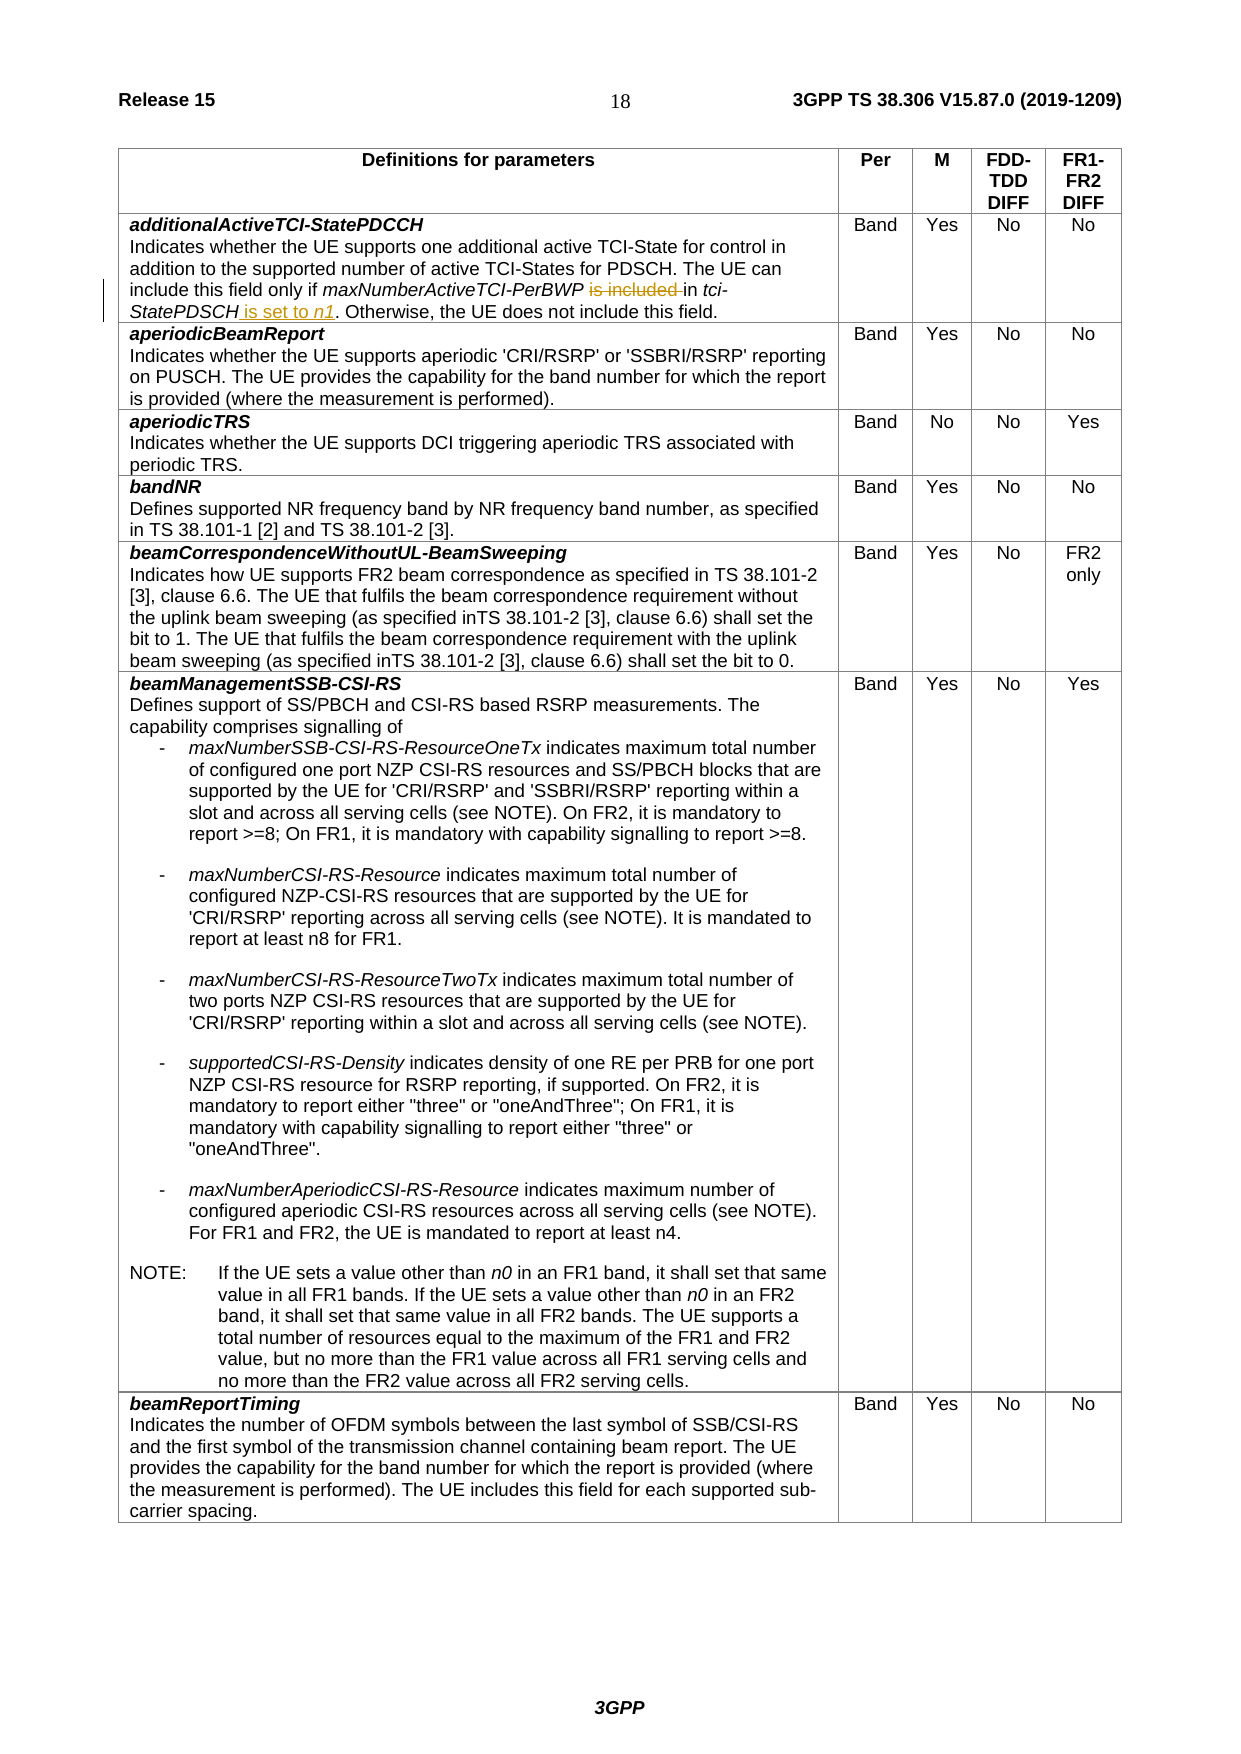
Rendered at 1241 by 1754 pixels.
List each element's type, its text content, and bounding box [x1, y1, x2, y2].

table_cell Yes [913, 323, 971, 409]
table_cell No [972, 1393, 1045, 1522]
table_cell beamManagementSSB-CSI-RS Defines support of SS/PBCH and CSI-RS based RSRP measurements. The capability comprises signalling of - maxNumberSSB-CSI-RS-ResourceOneTx indicates maximum total number of configured one port NZP CSI-RS resources and SS/PBCH blocks that are supported by the UE for 'CRI/RSRP' and 'SSBRI/RSRP' reporting within a slot and across all serving cells (see NOTE). On FR2, it is mandatory to report >=8; On FR1, it is mandatory with capability signalling to report >=8. - maxNumberCSI-RS-Resource indicates maximum total number of configured NZP-CSI-RS resources that are supported by the UE for 'CRI/RSRP' reporting across all serving cells (see NOTE). It is mandated to report at least n8 for FR1. - maxNumberCSI-RS-ResourceTwoTx indicates maximum total number of two ports NZP CSI-RS resources that are supported by the UE for 'CRI/RSRP' reporting within a slot and across all serving cells (see NOTE). - supportedCSI-RS-Density indicates density of one RE per PRB for one port NZP CSI-RS resource for RSRP reporting, if supported. On FR2, it is mandatory to report either "three" or "oneAndThree"; On FR1, it is mandatory with capability signalling to report either "three" or "oneAndThree". - maxNumberAperiodicCSI-RS-Resource indicates maximum number of configured aperiodic CSI-RS resources across all serving cells (see NOTE). For FR1 and FR2, the UE is mandated to report at least n4. NOTE: If the UE sets a value other than n0 in an FR1 band, it shall set that same value in all FR1 bands. If the UE sets a value other than n0 in an FR2 band, it shall set that same value in all FR2 bands. The UE supports a total number of resources equal to the maximum of the FR1 and FR2 value, but no more than the FR1 value across all FR1 serving cells and no more than the FR2 value across all FR2 serving cells. [119, 672, 838, 1391]
table_cell Yes [913, 1393, 971, 1522]
table_cell No [972, 323, 1045, 409]
table_cell No [972, 542, 1045, 671]
table_cell No [1046, 476, 1121, 541]
table_header Definitions for parameters [119, 149, 838, 213]
table_cell Band [839, 214, 912, 322]
table_cell Yes [913, 214, 971, 322]
table_cell No [972, 672, 1045, 1391]
table_cell Band [839, 542, 912, 671]
table_header FR1-FR2 DIFF [1046, 149, 1121, 213]
table_cell No [972, 410, 1045, 475]
table_cell Yes [913, 476, 971, 541]
table_header M [913, 149, 971, 213]
table_cell No [972, 214, 1045, 322]
table_cell No [1046, 323, 1121, 409]
table_cell FR2 only [1046, 542, 1121, 671]
table_cell Yes [1046, 410, 1121, 475]
table_cell No [972, 476, 1045, 541]
table_cell Band [839, 410, 912, 475]
table_cell beamCorrespondenceWithoutUL-BeamSweeping Indicates how UE supports FR2 beam correspondence as specified in TS 38.101-2 [3], clause 6.6. The UE that fulfils the beam correspondence requirement without the uplink beam sweeping (as specified inTS 38.101-2 [3], clause 6.6) shall set the bit to 1. The UE that fulfils the beam correspondence requirement with the uplink beam sweeping (as specified inTS 38.101-2 [3], clause 6.6) shall set the bit to 0. [119, 542, 838, 671]
table_cell Yes [913, 672, 971, 1391]
table_cell Band [839, 323, 912, 409]
table_header Per [839, 149, 912, 213]
table_cell additionalActiveTCI-StatePDCCH Indicates whether the UE supports one additional active TCI-State for control in addition to the supported number of active TCI-States for PDSCH. The UE can include this field only if maxNumberActiveTCI-PerBWP in tci-StatePDSCH. Otherwise, the UE does not include this field. [119, 214, 838, 322]
table_cell Band [839, 476, 912, 541]
table_cell No [1046, 1393, 1121, 1522]
table_cell Yes [1046, 672, 1121, 1391]
table_cell Yes [913, 542, 971, 671]
table_cell Band [839, 1393, 912, 1522]
table_cell Band [839, 672, 912, 1391]
table_cell aperiodicBeamReport Indicates whether the UE supports aperiodic 'CRI/RSRP' or 'SSBRI/RSRP' reporting on PUSCH. The UE provides the capability for the band number for which the report is provided (where the measurement is performed). [119, 323, 838, 409]
table_header FDD-TDD DIFF [972, 149, 1045, 213]
table_cell No [1046, 214, 1121, 322]
table_cell bandNR Defines supported NR frequency band by NR frequency band number, as specified in TS 38.101-1 [2] and TS 38.101-2 [3]. [119, 476, 838, 541]
table_cell aperiodicTRS Indicates whether the UE supports DCI triggering aperiodic TRS associated with periodic TRS. [119, 410, 838, 475]
table_cell No [913, 410, 971, 475]
table_cell beamReportTiming Indicates the number of OFDM symbols between the last symbol of SSB/CSI-RS and the first symbol of the transmission channel containing beam report. The UE provides the capability for the band number for which the report is provided (where the measurement is performed). The UE includes this field for each supported sub-carrier spacing. [119, 1393, 838, 1522]
